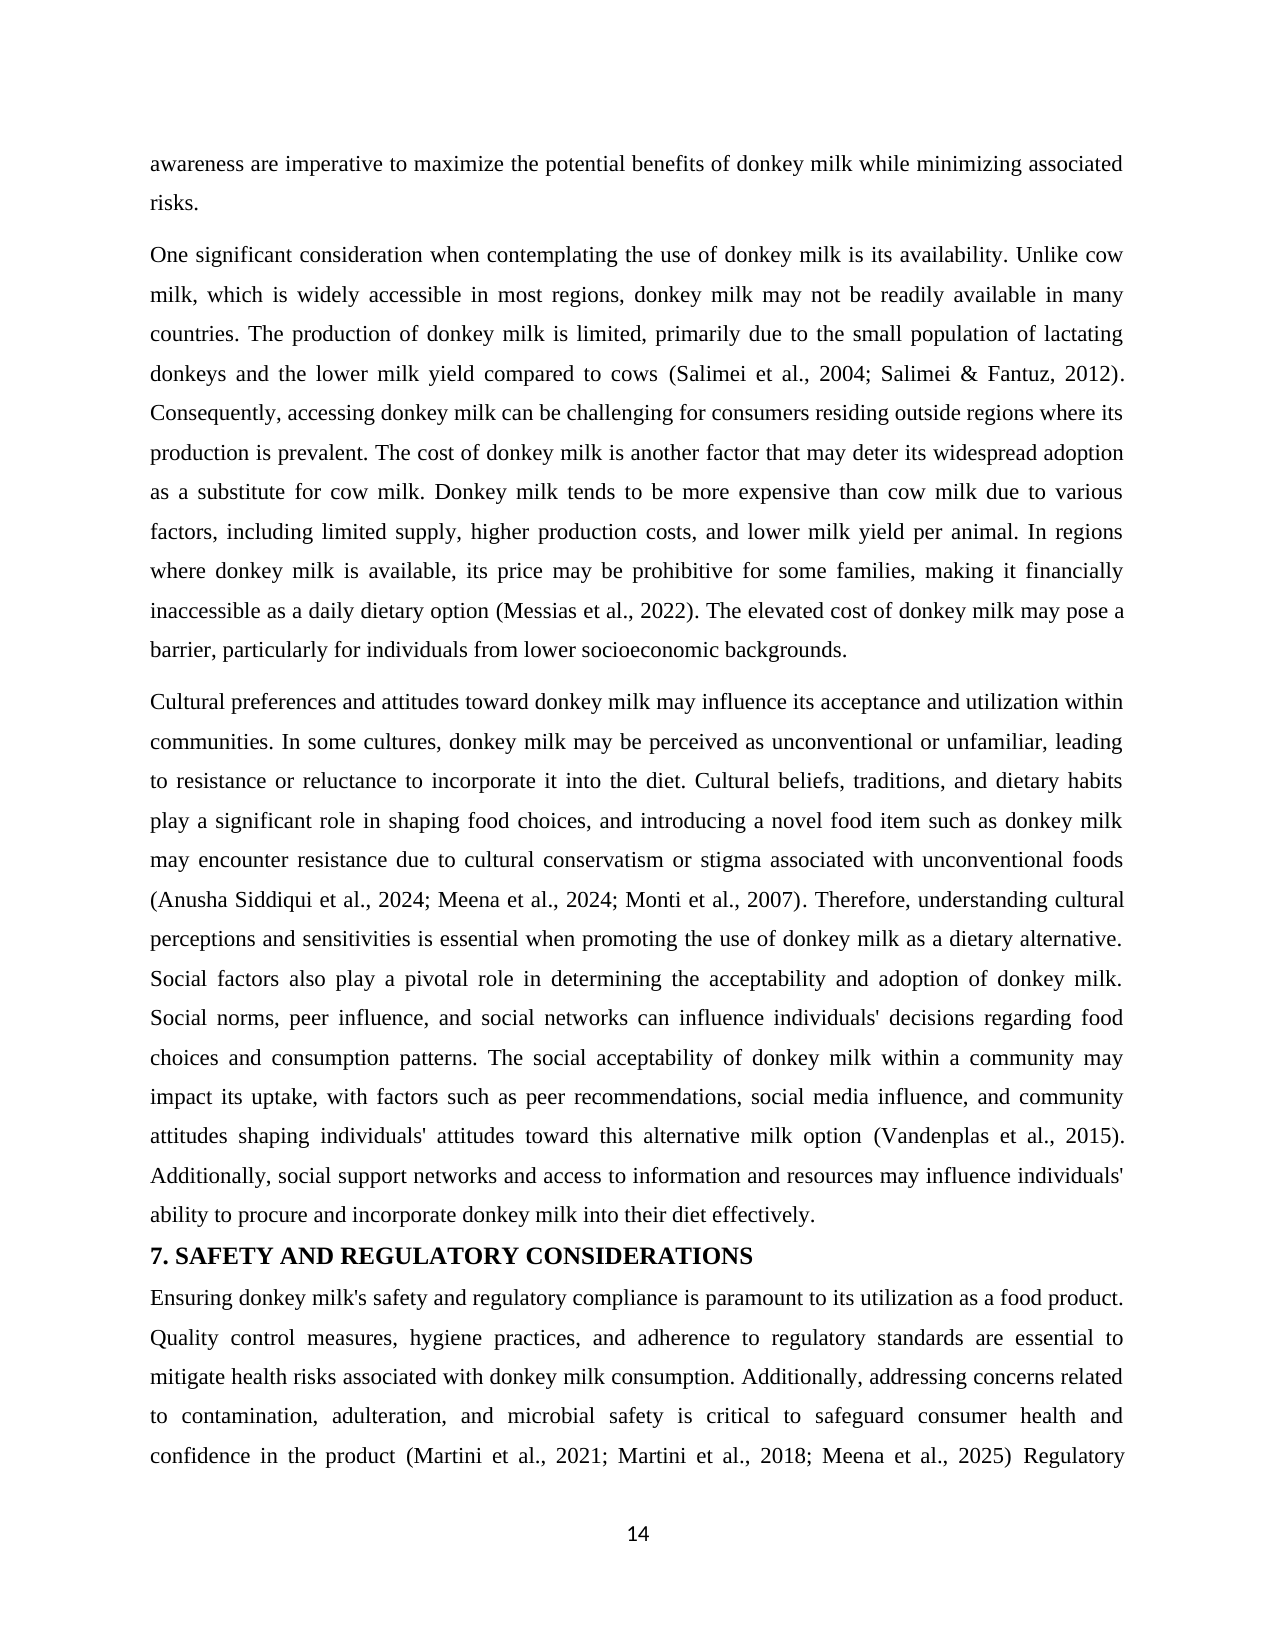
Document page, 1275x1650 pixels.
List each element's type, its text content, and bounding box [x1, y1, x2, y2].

text 7. SAFETY AND REGULATORY CONSIDERATIONS [150, 1241, 1125, 1270]
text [150, 1284, 1125, 1468]
text One significant consideration when contemplating the use of donkey milk is its availability. Unlike cow milk, which is widely accessible in most regions, donkey milk may not be readily available in many countries. The production of donkey milk is limited, primarily due to the small population of lactating donkeys and the lower milk yield compared to cows (Salimei et al., 2004; Salimei & Fantuz, 2012). Consequently, accessing donkey milk can be challenging for consumers residing outside regions where its production is prevalent. The cost of donkey milk is another factor that may deter its widespread adoption as a substitute for cow milk. Donkey milk tends to be more expensive than cow milk due to various factors, including limited supply, higher production costs, and lower milk yield per animal. In regions where donkey milk is available, its price may be prohibitive for some families, making it financially inaccessible as a daily dietary option (Messias et al., 2022). The elevated cost of donkey milk may pose a barrier, particularly for individuals from lower socioeconomic backgrounds. [150, 241, 1125, 663]
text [150, 150, 1125, 216]
text Cultural preferences and attitudes toward donkey milk may influence its acceptance and utilization within communities. In some cultures, donkey milk may be perceived as unconventional or unfamiliar, leading to resistance or reluctance to incorporate it into the diet. Cultural beliefs, traditions, and dietary habits play a significant role in shaping food choices, and introducing a novel food item such as donkey milk may encounter resistance due to cultural conservatism or stigma associated with unconventional foods (Anusha Siddiqui et al., 2024; Meena et al., 2024; Monti et al., 2007). Therefore, understanding cultural perceptions and sensitivities is essential when promoting the use of donkey milk as a dietary alternative. Social factors also play a pivotal role in determining the acceptability and adoption of donkey milk. Social norms, peer influence, and social networks can influence individuals' decisions regarding food choices and consumption patterns. The social acceptability of donkey milk within a community may impact its uptake, with factors such as peer recommendations, social media influence, and community attitudes shaping individuals' attitudes toward this alternative milk option (Vandenplas et al., 2015). Additionally, social support networks and access to information and resources may influence individuals' ability to procure and incorporate donkey milk into their diet effectively. [150, 688, 1125, 1228]
